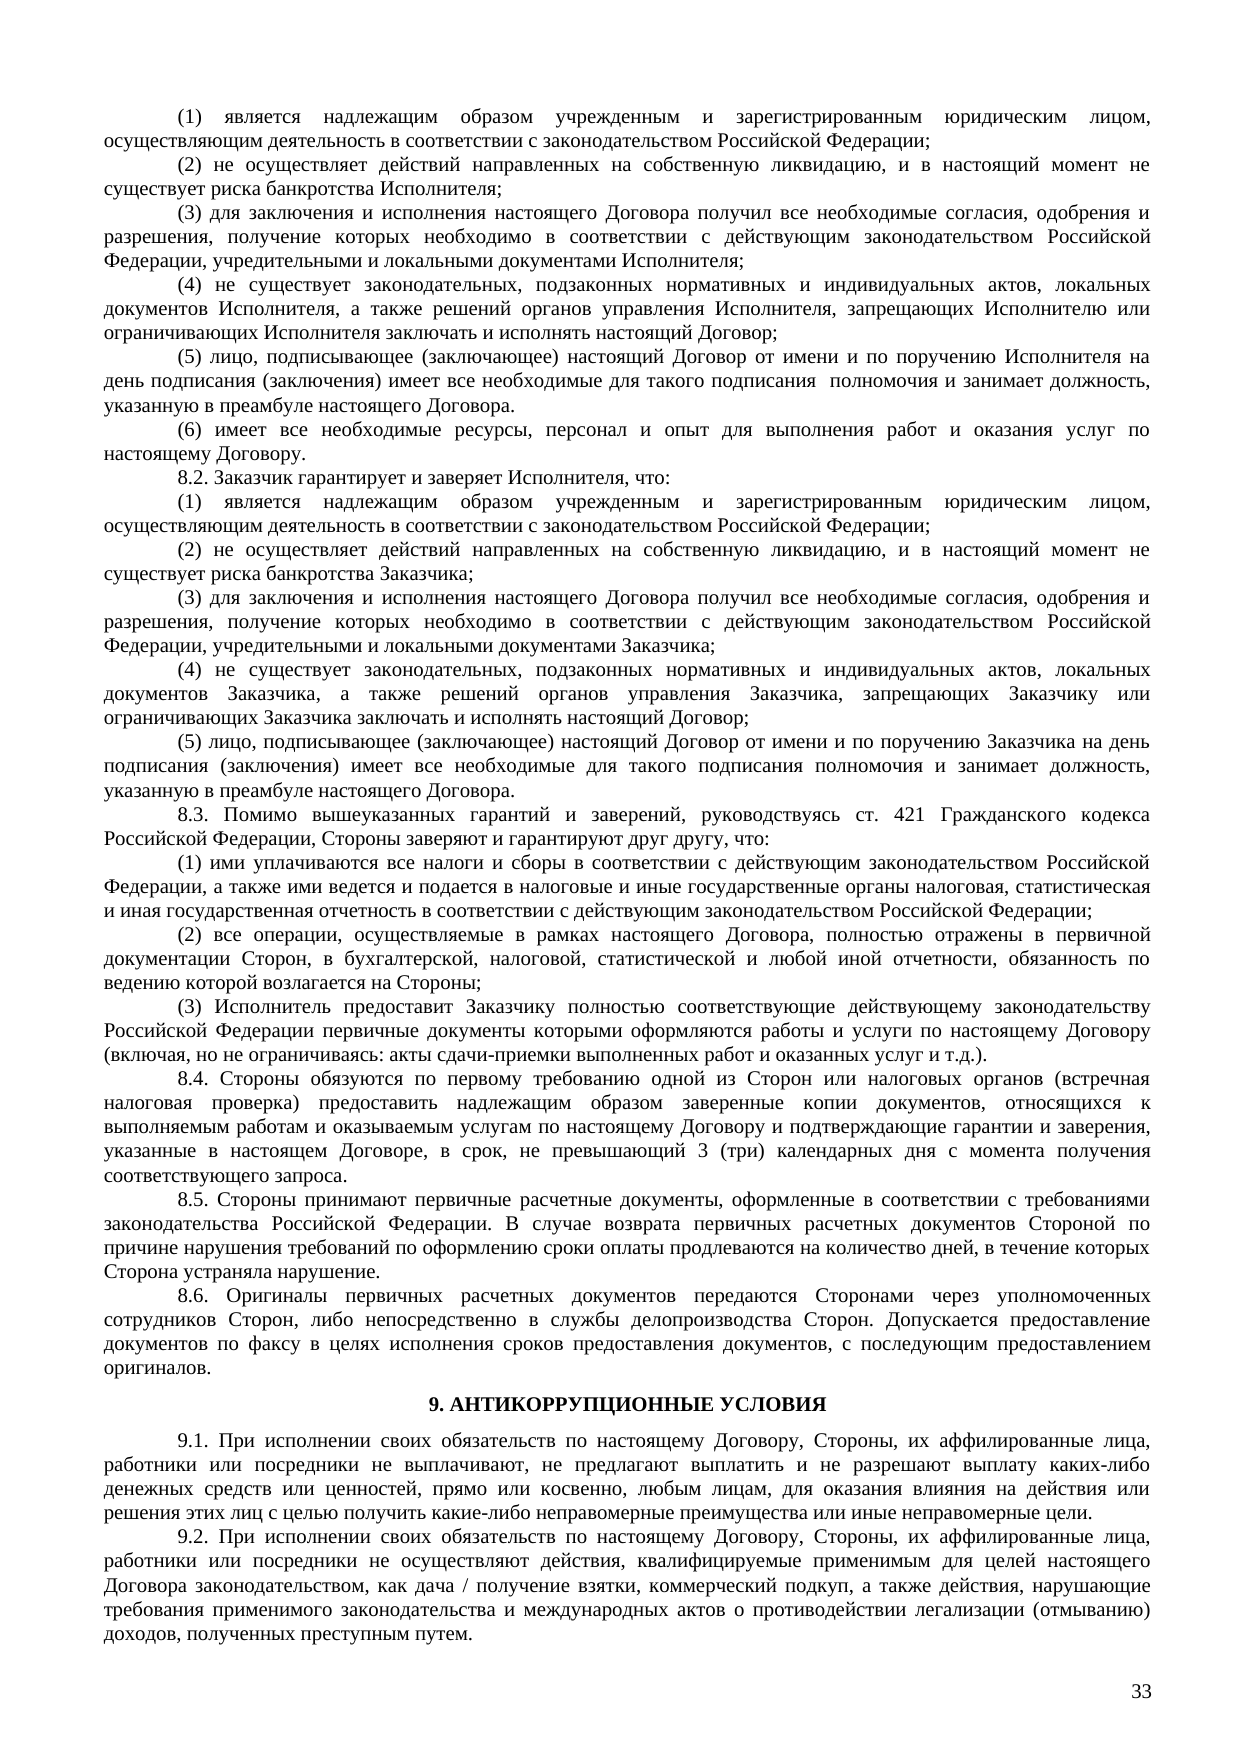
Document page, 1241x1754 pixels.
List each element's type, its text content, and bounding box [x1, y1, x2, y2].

text (2) не осуществляет действий направленных на собственную ликвидацию, и в настоящий момент не существует риска банкротства Заказчика; [103, 537, 1152, 585]
text (3) для заключения и исполнения настоящего Договора получил все необходимые согласия, одобрения и разрешения, получение которых необходимо в соответствии с действующим законодательством Российской Федерации, учредительными и локальными документами Исполнителя; [103, 200, 1152, 272]
text (6) имеет все необходимые ресурсы, персонал и опыт для выполнения работ и оказания услуг по настоящему Договору. [103, 417, 1152, 465]
text 8.4. Стороны обязуются по первому требованию одной из Сторон или налоговых органов (встречная налоговая проверка) предоставить надлежащим образом заверенные копии документов, относящихся к выполняемым работам и оказываемым услугам по настоящему Договору и подтверждающие гарантии и заверения, указанные в настоящем Договоре, в срок, не превышающий 3 (три) календарных дня с момента получения соответствующего запроса. [103, 1066, 1152, 1187]
text 9.1. При исполнении своих обязательств по настоящему Договору, Стороны, их аффилированные лица, работники или посредники не выплачивают, не предлагают выплатить и не разрешают выплату каких-либо денежных средств или ценностей, прямо или косвенно, любым лицам, для оказания влияния на действия или решения этих лиц с целью получить какие-либо неправомерные преимущества или иные неправомерные цели. [103, 1428, 1152, 1524]
text (3) для заключения и исполнения настоящего Договора получил все необходимые согласия, одобрения и разрешения, получение которых необходимо в соответствии с действующим законодательством Российской Федерации, учредительными и локальными документами Заказчика; [103, 585, 1152, 657]
text (5) лицо, подписывающее (заключающее) настоящий Договор от имени и по поручению Заказчика на день подписания (заключения) имеет все необходимые для такого подписания полномочия и занимает должность, указанную в преамбуле настоящего Договора. [103, 729, 1152, 802]
text (4) не существует законодательных, подзаконных нормативных и индивидуальных актов, локальных документов Исполнителя, а также решений органов управления Исполнителя, запрещающих Исполнителю или ограничивающих Исполнителя заключать и исполнять настоящий Договор; [103, 272, 1152, 344]
text 8.6. Оригиналы первичных расчетных документов передаются Сторонами через уполномоченных сотрудников Сторон, либо непосредственно в службы делопроизводства Сторон. Допускается предоставление документов по факсу в целях исполнения сроков предоставления документов, с последующим предоставлением оригиналов. [103, 1283, 1152, 1379]
text 8.3. Помимо вышеуказанных гарантий и заверений, руководствуясь ст. 421 Гражданского кодекса Российской Федерации, Стороны заверяют и гарантируют друг другу, что: [103, 802, 1152, 850]
text (1) ими уплачиваются все налоги и сборы в соответствии с действующим законодательством Российской Федерации, а также ими ведется и подается в налоговые и иные государственные органы налоговая, статистическая и иная государственная отчетность в соответствии с действующим законодательством Российской Федерации; [103, 850, 1152, 922]
text (4) не существует законодательных, подзаконных нормативных и индивидуальных актов, локальных документов Заказчика, а также решений органов управления Заказчика, запрещающих Заказчику или ограничивающих Заказчика заключать и исполнять настоящий Договор; [103, 657, 1152, 729]
text (2) все операции, осуществляемые в рамках настоящего Договора, полностью отражены в первичной документации Сторон, в бухгалтерской, налоговой, статистической и любой иной отчетности, обязанность по ведению которой возлагается на Стороны; [103, 922, 1152, 994]
text (2) не осуществляет действий направленных на собственную ликвидацию, и в настоящий момент не существует риска банкротства Исполнителя; [103, 152, 1152, 200]
text 8.5. Стороны принимают первичные расчетные документы, оформленные в соответствии с требованиями законодательства Российской Федерации. В случае возврата первичных расчетных документов Стороной по причине нарушения требований по оформлению сроки оплаты продлеваются на количество дней, в течение которых Сторона устраняла нарушение. [103, 1187, 1152, 1283]
text (3) Исполнитель предоставит Заказчику полностью соответствующие действующему законодательству Российской Федерации первичные документы которыми оформляются работы и услуги по настоящему Договору (включая, но не ограничиваясь: акты сдачи-приемки выполненных работ и оказанных услуг и т.д.). [103, 994, 1152, 1066]
text (5) лицо, подписывающее (заключающее) настоящий Договор от имени и по поручению Исполнителя на день подписания (заключения) имеет все необходимые для такого подписания полномочия и занимает должность, указанную в преамбуле настоящего Договора. [103, 344, 1152, 417]
text (1) является надлежащим образом учрежденным и зарегистрированным юридическим лицом, осуществляющим деятельность в соответствии с законодательством Российской Федерации; [103, 104, 1152, 152]
text 9. АНТИКОРРУПЦИОННЫЕ УСЛОВИЯ [103, 1392, 1152, 1416]
text 8.2. Заказчик гарантирует и заверяет Исполнителя, что: [103, 465, 1152, 489]
text 9.2. При исполнении своих обязательств по настоящему Договору, Стороны, их аффилированные лица, работники или посредники не осуществляют действия, квалифицируемые применимым для целей настоящего Договора законодательством, как дача / получение взятки, коммерческий подкуп, а также действия, нарушающие требования применимого законодательства и международных актов о противодействии легализации (отмыванию) доходов, полученных преступным путем. [103, 1524, 1152, 1645]
text (1) является надлежащим образом учрежденным и зарегистрированным юридическим лицом, осуществляющим деятельность в соответствии с законодательством Российской Федерации; [103, 489, 1152, 537]
